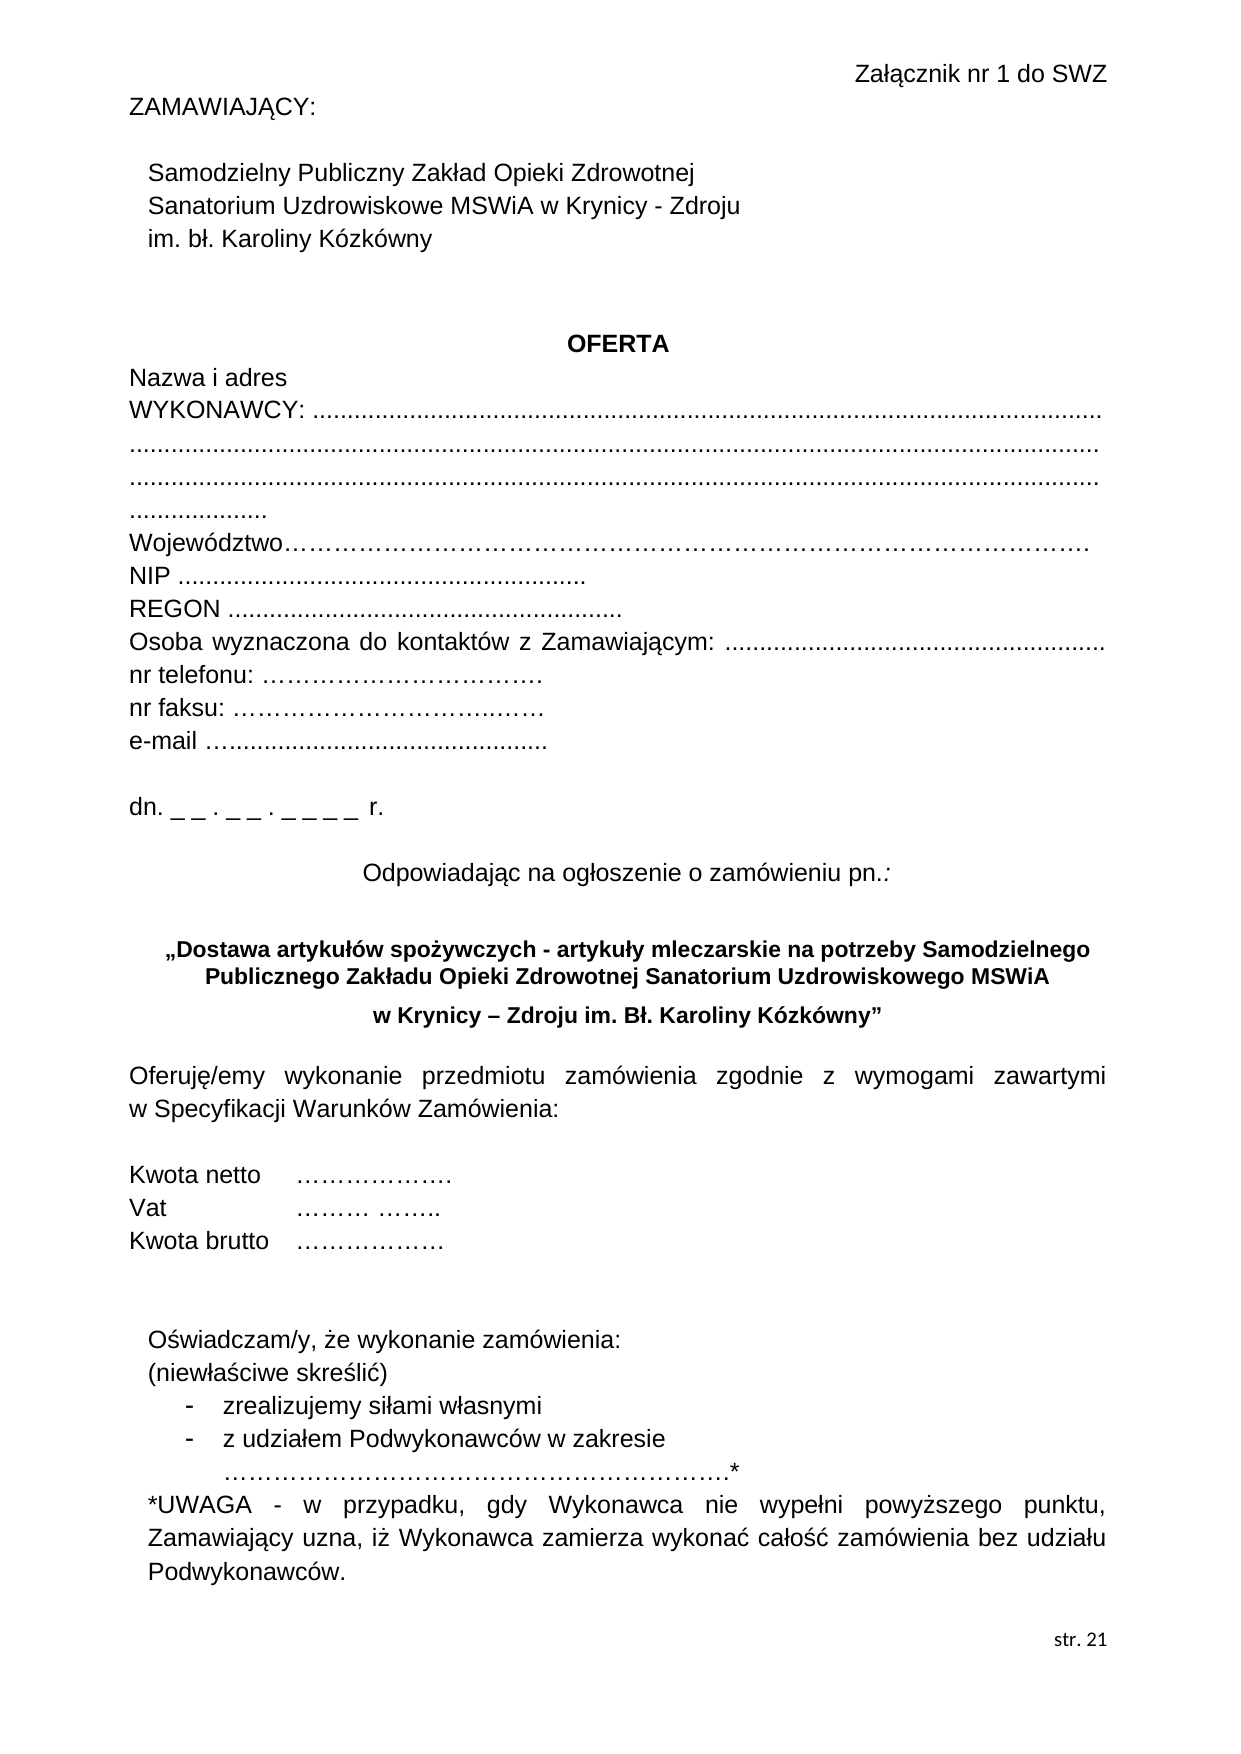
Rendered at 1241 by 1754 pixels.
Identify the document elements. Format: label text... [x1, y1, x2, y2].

text REGON ......................................................... [129, 594, 1107, 622]
text Województwo……………………………………………………………………………………. [129, 528, 1107, 556]
text Vat ……… …….. [129, 1193, 1107, 1222]
text w Krynicy – Zdroju im. Bł. Karoliny Kózkówny” [148, 1002, 1107, 1028]
text Oświadczam/y, że wykonanie zamówienia: [148, 1325, 1107, 1354]
text Kwota netto ………………. [129, 1160, 1107, 1189]
text NIP ........................................................... [129, 561, 1107, 589]
text Kwota brutto ……………… [129, 1226, 1107, 1255]
text Nazwa i adres WYKONAWCY: .............................................................................................................................................................................................................................................................................................................................................................................................................................. [129, 362, 1107, 523]
list Odpowiadając na ogłoszenie o zamówieniu pn.: [148, 858, 1107, 887]
text „Dostawa artykułów spożywczych - artykuły mleczarskie na potrzeby Samodzielnego Publicznego Zakładu Opieki Zdrowotnej Sanatorium Uzdrowiskowego MSWiA [148, 936, 1107, 989]
text (niewłaściwe skreślić) [148, 1358, 1107, 1387]
text e-mail ….............................................. [129, 726, 1107, 754]
text ZAMAWIAJĄCY: [129, 92, 1107, 121]
text *UWAGA - w przypadku, gdy Wykonawca nie wypełni powyższego punktu, Zamawiający uzna, iż Wykonawca zamierza wykonać całość zamówienia bez udziału Podwykonawców. [148, 1490, 1107, 1585]
text Oferuję/emy wykonanie przedmiotu zamówienia zgodnie z wymogami zawartymi w Specyfikacji Warunków Zamówienia: [129, 1061, 1107, 1123]
text dn. _ _ . _ _ . _ _ _ _ r. [129, 792, 1107, 821]
text Osoba wyznaczona do kontaktów z Zamawiającym: ....................................................... nr telefonu: ……………………………. [129, 627, 1107, 688]
text nr faksu: …………………………..…… [129, 693, 1107, 721]
text Załącznik nr 1 do SWZ [129, 59, 1107, 88]
list zrealizujemy siłami własnymi [185, 1391, 1107, 1420]
text OFERTA [129, 329, 1107, 358]
text Samodzielny Publiczny Zakład Opieki Zdrowotnej Sanatorium Uzdrowiskowe MSWiA w Krynicy - Zdroju im. bł. Karoliny Kózkówny [148, 158, 1107, 291]
list z udziałem Podwykonawców w zakresie …………………………………………………….* [185, 1424, 1107, 1486]
